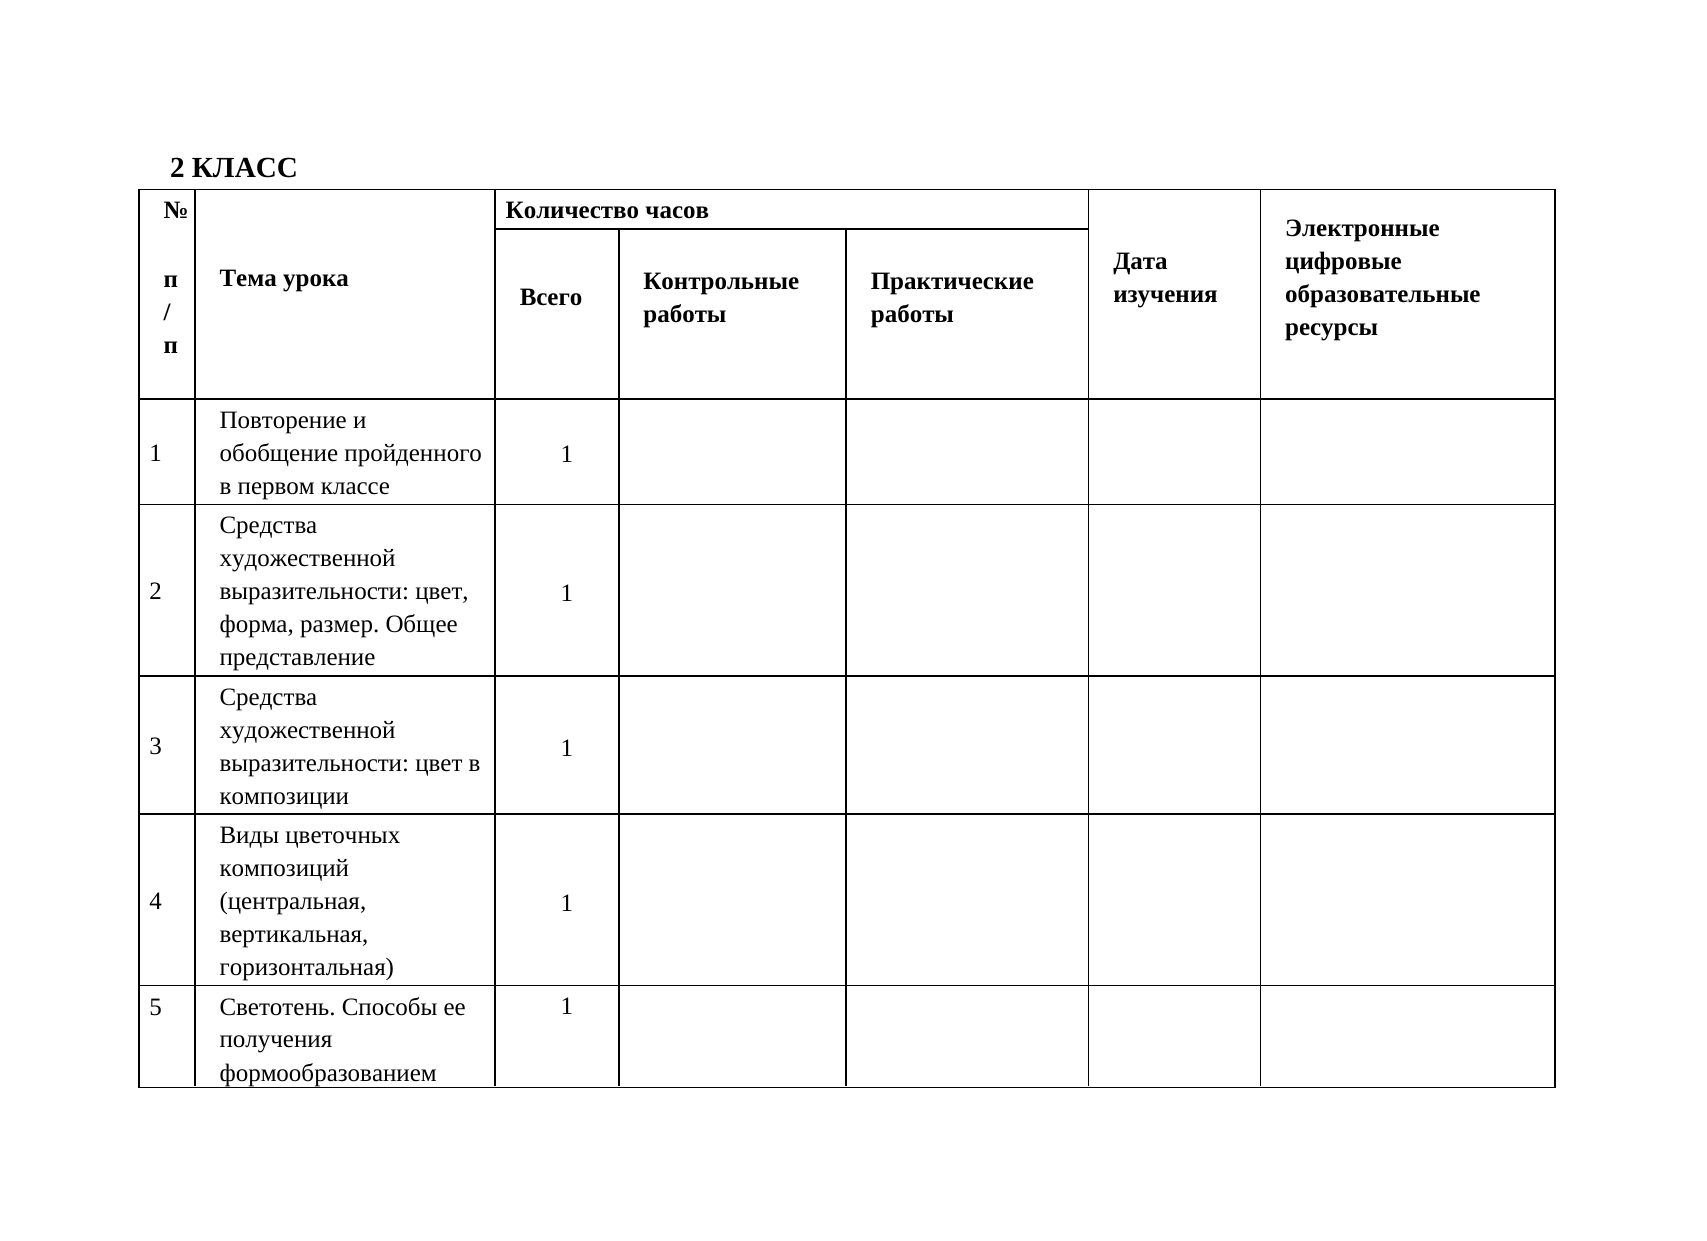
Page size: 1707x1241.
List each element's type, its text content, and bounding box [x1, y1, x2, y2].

table_header № п/п [140, 190, 194, 398]
table_cell [847, 986, 1088, 1086]
table_cell [1261, 815, 1554, 985]
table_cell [196, 986, 494, 1086]
table_cell Виды цветочных композиций (центральная, вертикальная, горизонтальная) [196, 815, 494, 985]
table_cell 1 [496, 677, 618, 813]
table_cell 4 [140, 815, 194, 985]
table_cell Средства художественной выразительности: цвет, форма, размер. Общее представление [196, 505, 494, 675]
table_header Дата изучения [1089, 190, 1260, 398]
table_cell 2 [140, 505, 194, 675]
table_cell 1 [496, 505, 618, 675]
table_cell [1089, 677, 1260, 813]
table_cell [847, 677, 1088, 813]
table_cell [620, 815, 845, 985]
table_cell [1089, 986, 1260, 1086]
table_cell 5 [140, 986, 194, 1086]
table_cell 3 [140, 677, 194, 813]
table_cell [620, 986, 845, 1086]
table_cell [847, 815, 1088, 985]
table_cell 1 [140, 400, 194, 503]
table_cell Всего [496, 230, 618, 398]
table_header Тема урока [196, 190, 494, 398]
table_cell [847, 505, 1088, 675]
table_cell Контрольные работы [620, 230, 845, 398]
table_cell [620, 400, 845, 503]
table_cell [1261, 677, 1554, 813]
table_cell [1261, 986, 1554, 1086]
table_cell [1089, 400, 1260, 503]
table_cell Практические работы [847, 230, 1088, 398]
text 2 КЛАСС [162, 150, 1557, 183]
table_cell [847, 400, 1088, 503]
table_header Электронные цифровые образовательные ресурсы [1261, 190, 1554, 398]
table_cell 1 [496, 815, 618, 985]
table_cell [620, 505, 845, 675]
table_cell Средства художественной выразительности: цвет в композиции [196, 677, 494, 813]
table_cell [1089, 505, 1260, 675]
table_cell Повторение и обобщение пройденного в первом классе [196, 400, 494, 503]
table_cell [1261, 400, 1554, 503]
table_header Количество часов [496, 190, 1088, 228]
table_cell 1 [496, 400, 618, 503]
table_cell [620, 677, 845, 813]
table_cell 1 [496, 986, 618, 1086]
table_cell [1089, 815, 1260, 985]
table_cell [1261, 505, 1554, 675]
